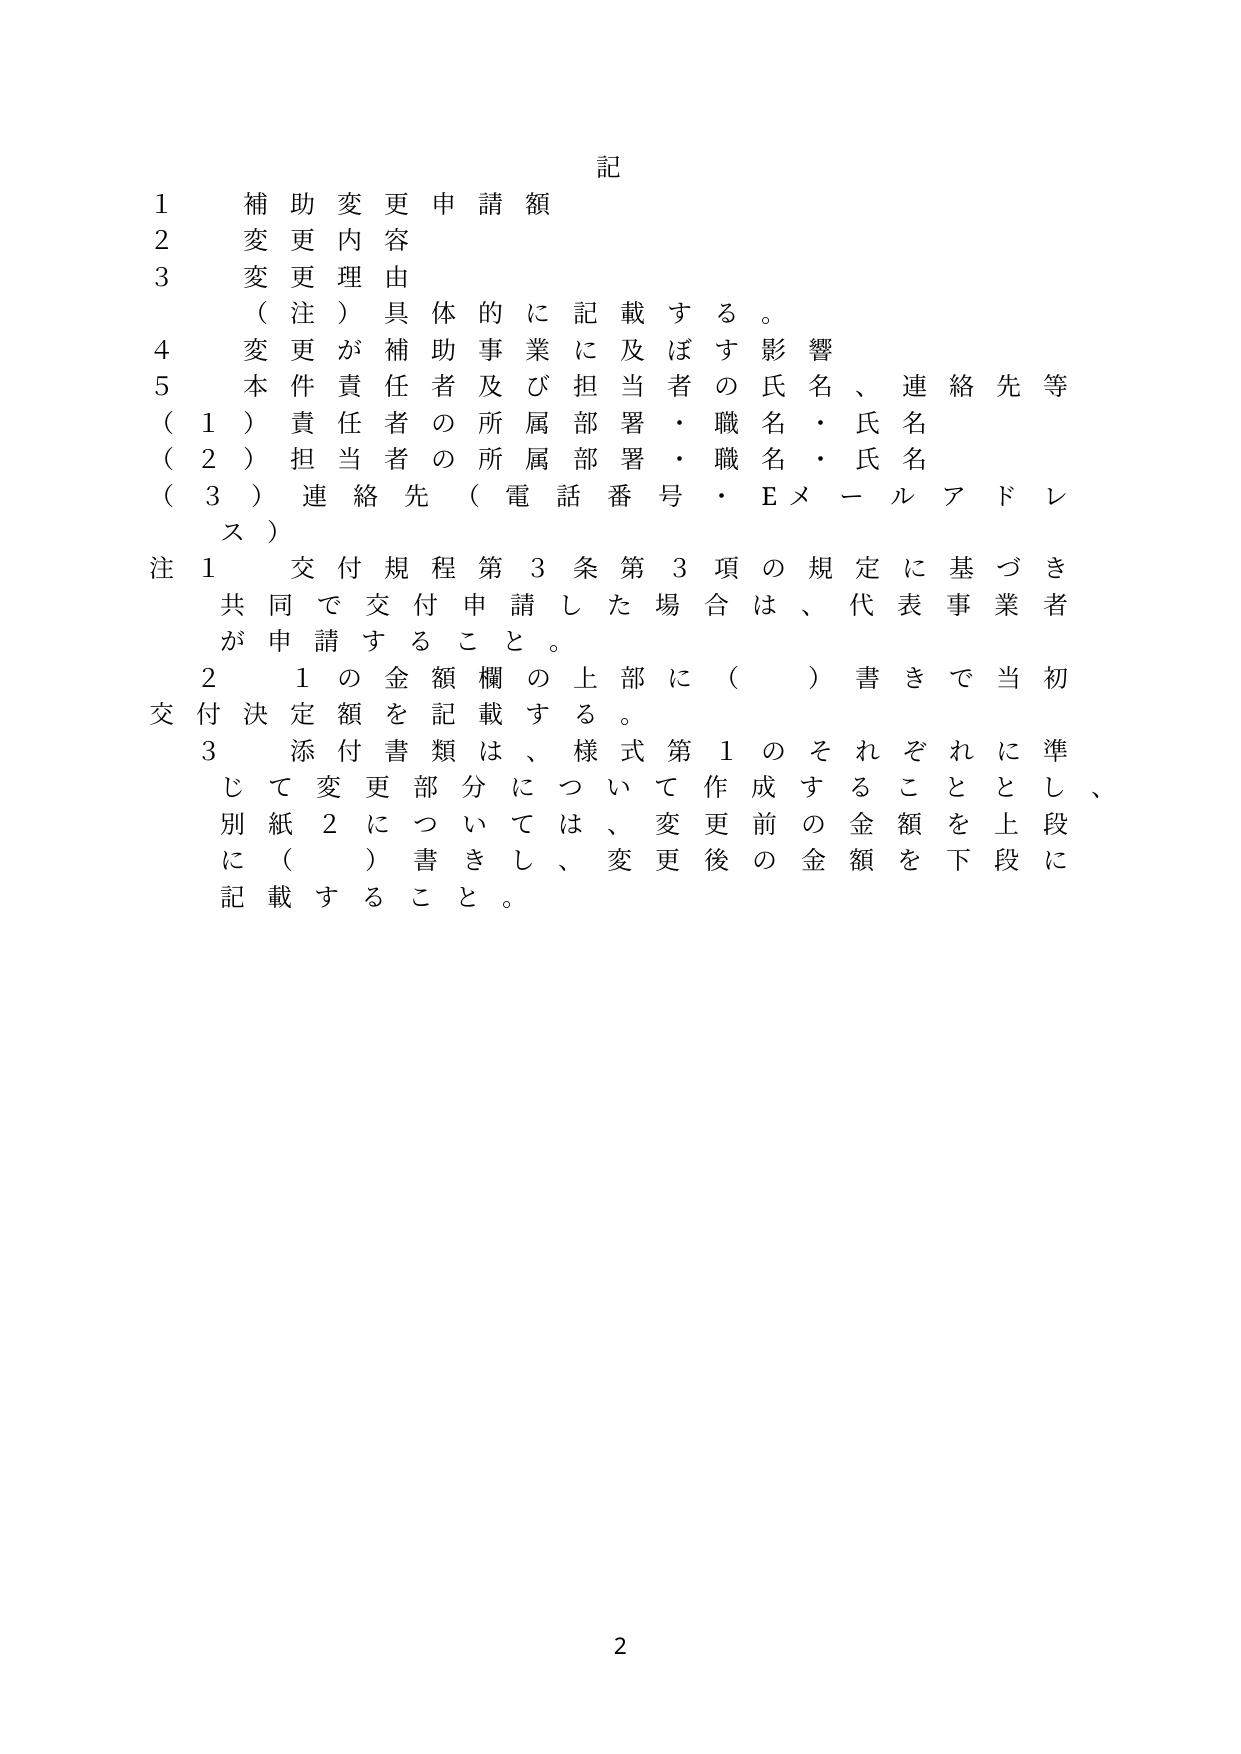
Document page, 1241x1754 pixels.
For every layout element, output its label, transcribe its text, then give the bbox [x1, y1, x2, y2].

text ４ 変更が補助事業に及ぼす影響 [149, 330, 1091, 367]
text ５ 本件責任者及び担当者の氏名、連絡先等 [149, 367, 1091, 403]
text ３ 変更理由 [149, 257, 1091, 294]
text １ 補助変更申請額 [149, 184, 1091, 221]
text （２）担当者の所属部署・職名・氏名 [149, 439, 1091, 476]
text ２ １の金額欄の上部に（ ）書きで当初交付決定額を記載する。 [149, 658, 1091, 731]
text ３ 添付書類は、様式第１のそれぞれに準じて変更部分について作成することとし、別紙２については、変更前の金額を上段に（ ）書きし、変更後の金額を下段に記載すること。 [173, 731, 1091, 913]
text 記 [149, 148, 1091, 184]
text （注）具体的に記載する。 [149, 294, 1091, 330]
text 注１ 交付規程第３条第３項の規定に基づき共同で交付申請した場合は、代表事業者が申請すること。 [149, 549, 1091, 658]
text ２ 変更内容 [149, 221, 1091, 257]
text （３）連絡先（電話番号・Eメールアドレス） [149, 476, 1091, 549]
text （１）責任者の所属部署・職名・氏名 [149, 403, 1091, 439]
